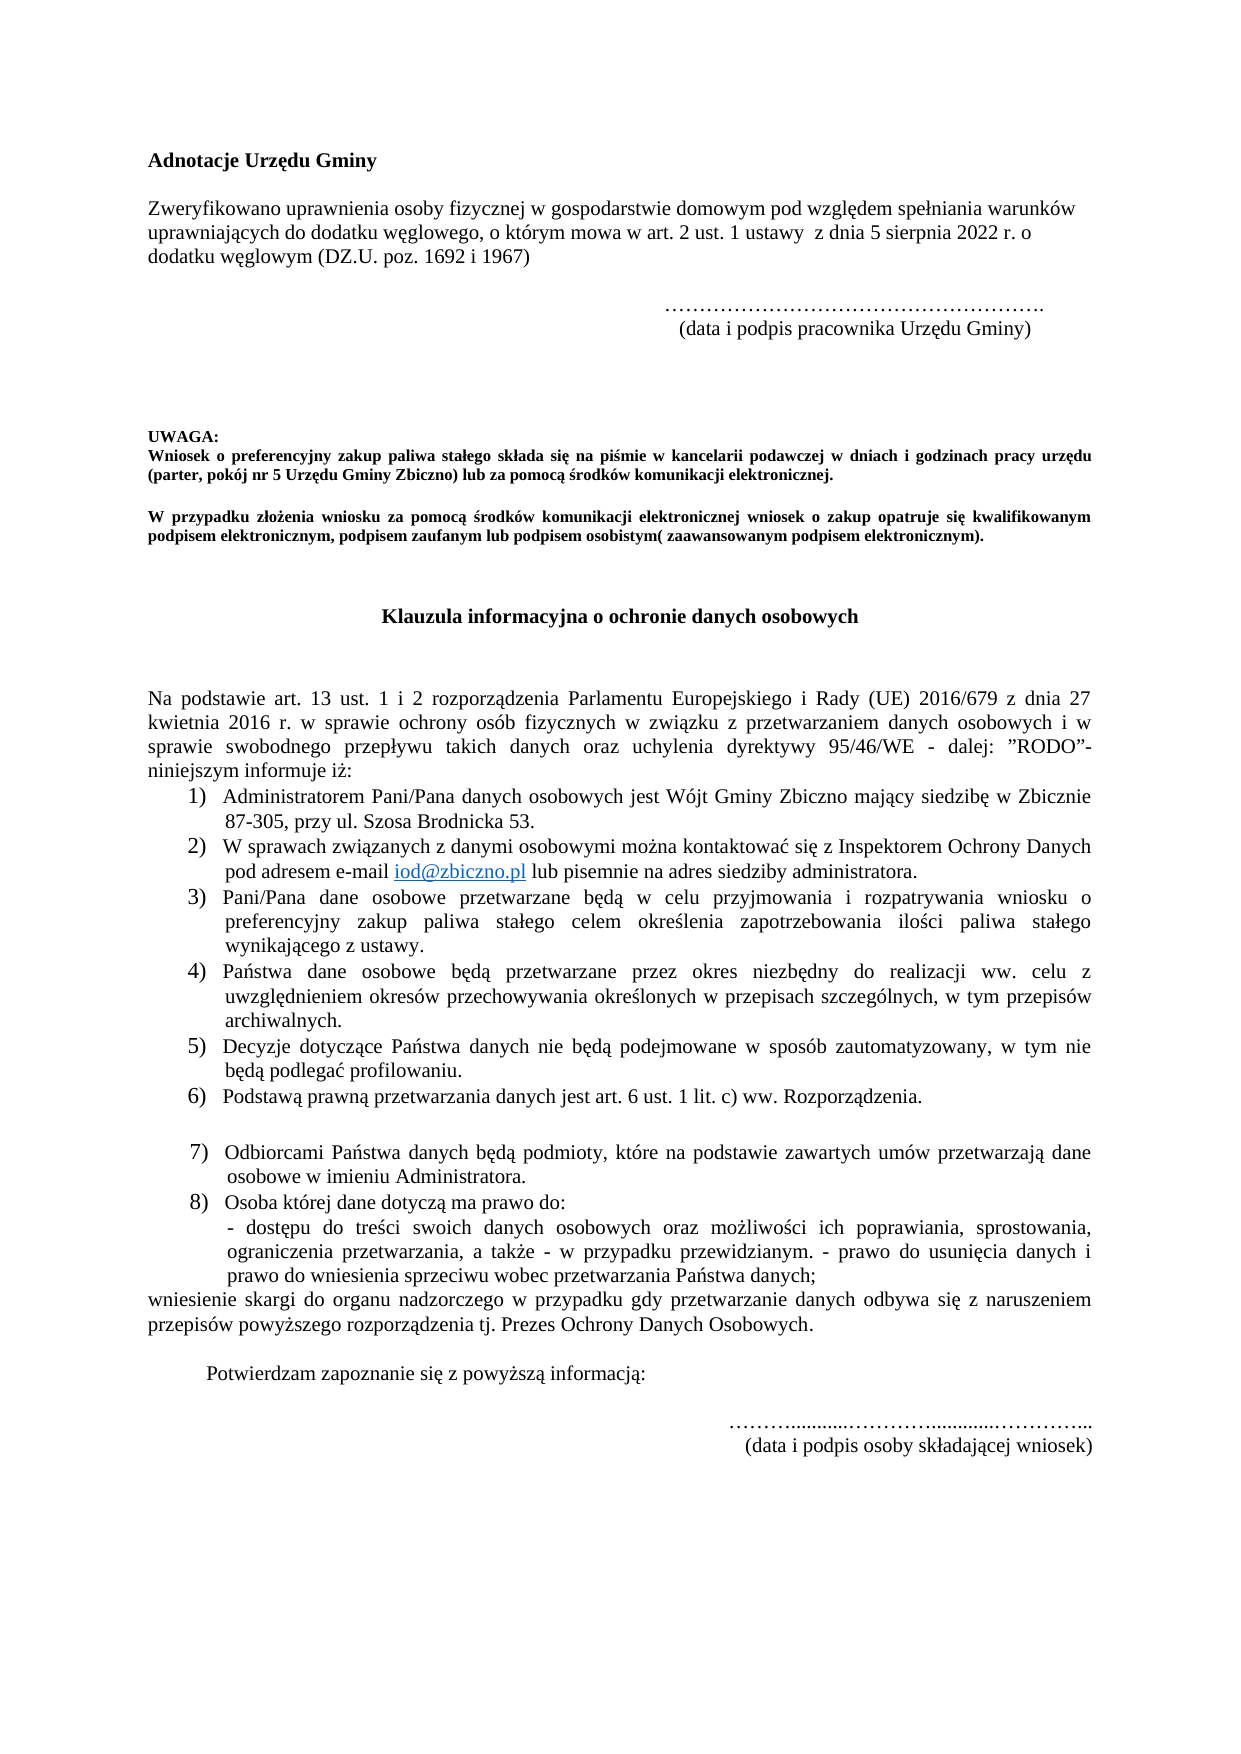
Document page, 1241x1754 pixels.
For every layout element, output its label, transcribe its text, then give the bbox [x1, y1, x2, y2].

text (data i podpis osoby składającej wniosek) [664, 1433, 1093, 1457]
text Na podstawie art. 13 ust. 1 i 2 rozporządzenia Parlamentu Europejskiego i Rady (UE) 2016/679 z dnia 27 kwietnia 2016 r. w sprawie ochrony osób fizycznych w związku z przetwarzaniem danych osobowych i w sprawie swobodnego przepływu takich danych oraz uchylenia dyrektywy 95/46/WE - dalej: ”RODO”-niniejszym informuje iż: [148, 686, 1093, 782]
list W sprawach związanych z danymi osobowymi można kontaktować się z Inspektorem Ochrony Danych pod adresem e-mail iod@zbiczno.pl lub pisemnie na adres siedziby administratora. [187, 833, 1093, 883]
text (data i podpis pracownika Urzędu Gminy) [148, 316, 1093, 340]
text UWAGA: [148, 429, 1093, 446]
text Potwierdzam zapoznanie się z powyższą informacją: [206, 1360, 1093, 1384]
list Decyzje dotyczące Państwa danych nie będą podejmowane w sposób zautomatyzowany, w tym nie będą podlegać profilowaniu. [187, 1032, 1093, 1082]
text - dostępu do treści swoich danych osobowych oraz możliwości ich poprawiania, sprostowania, ograniczenia przetwarzania, a także - w przypadku przewidzianym. - prawo do usunięcia danych i prawo do wniesienia sprzeciwu wobec przetwarzania Państwa danych; [227, 1215, 1093, 1287]
list Osoba której dane dotyczą ma prawo do: [148, 1188, 1093, 1215]
text ………...........…………............…………... [664, 1408, 1093, 1433]
text wniesienie skargi do organu nadzorczego w przypadku gdy przetwarzanie danych odbywa się z naruszeniem przepisów powyższego rozporządzenia tj. Prezes Ochrony Danych Osobowych. [148, 1287, 1093, 1336]
list Odbiorcami Państwa danych będą podmioty, które na podstawie zawartych umów przetwarzają dane osobowe w imieniu Administratora. [189, 1138, 1093, 1188]
text ………………………………………………. [664, 292, 1093, 316]
text Adnotacje Urzędu Gminy [148, 148, 1093, 172]
text W przypadku złożenia wniosku za pomocą środków komunikacji elektronicznej wniosek o zakup opatruje się kwalifikowanym podpisem elektronicznym, podpisem zaufanym lub podpisem osobistym( zaawansowanym podpisem elektronicznym). [148, 507, 1093, 545]
text Klauzula informacyjna o ochronie danych osobowych [148, 603, 1093, 628]
list Administratorem Pani/Pana danych osobowych jest Wójt Gminy Zbiczno mający siedzibę w Zbicznie 87-305, przy ul. Szosa Brodnicka 53. [187, 782, 1093, 833]
text Zweryfikowano uprawnienia osoby fizycznej w gospodarstwie domowym pod względem spełniania warunków uprawniających do dodatku węglowego, o którym mowa w art. 2 ust. 1 ustawy z dnia 5 sierpnia 2022 r. o dodatku węglowym (DZ.U. poz. 1692 i 1967) [148, 196, 1093, 268]
list Państwa dane osobowe będą przetwarzane przez okres niezbędny do realizacji ww. celu z uwzględnieniem okresów przechowywania określonych w przepisach szczególnych, w tym przepisów archiwalnych. [187, 957, 1093, 1032]
list Podstawą prawną przetwarzania danych jest art. 6 ust. 1 lit. c) ww. Rozporządzenia. [148, 1082, 1093, 1109]
text Wniosek o preferencyjny zakup paliwa stałego składa się na piśmie w kancelarii podawczej w dniach i godzinach pracy urzędu (parter, pokój nr 5 Urzędu Gminy Zbiczno) lub za pomocą środków komunikacji elektronicznej. [148, 446, 1093, 484]
list Pani/Pana dane osobowe przetwarzane będą w celu przyjmowania i rozpatrywania wniosku o preferencyjny zakup paliwa stałego celem określenia zapotrzebowania ilości paliwa stałego wynikającego z ustawy. [187, 883, 1093, 957]
